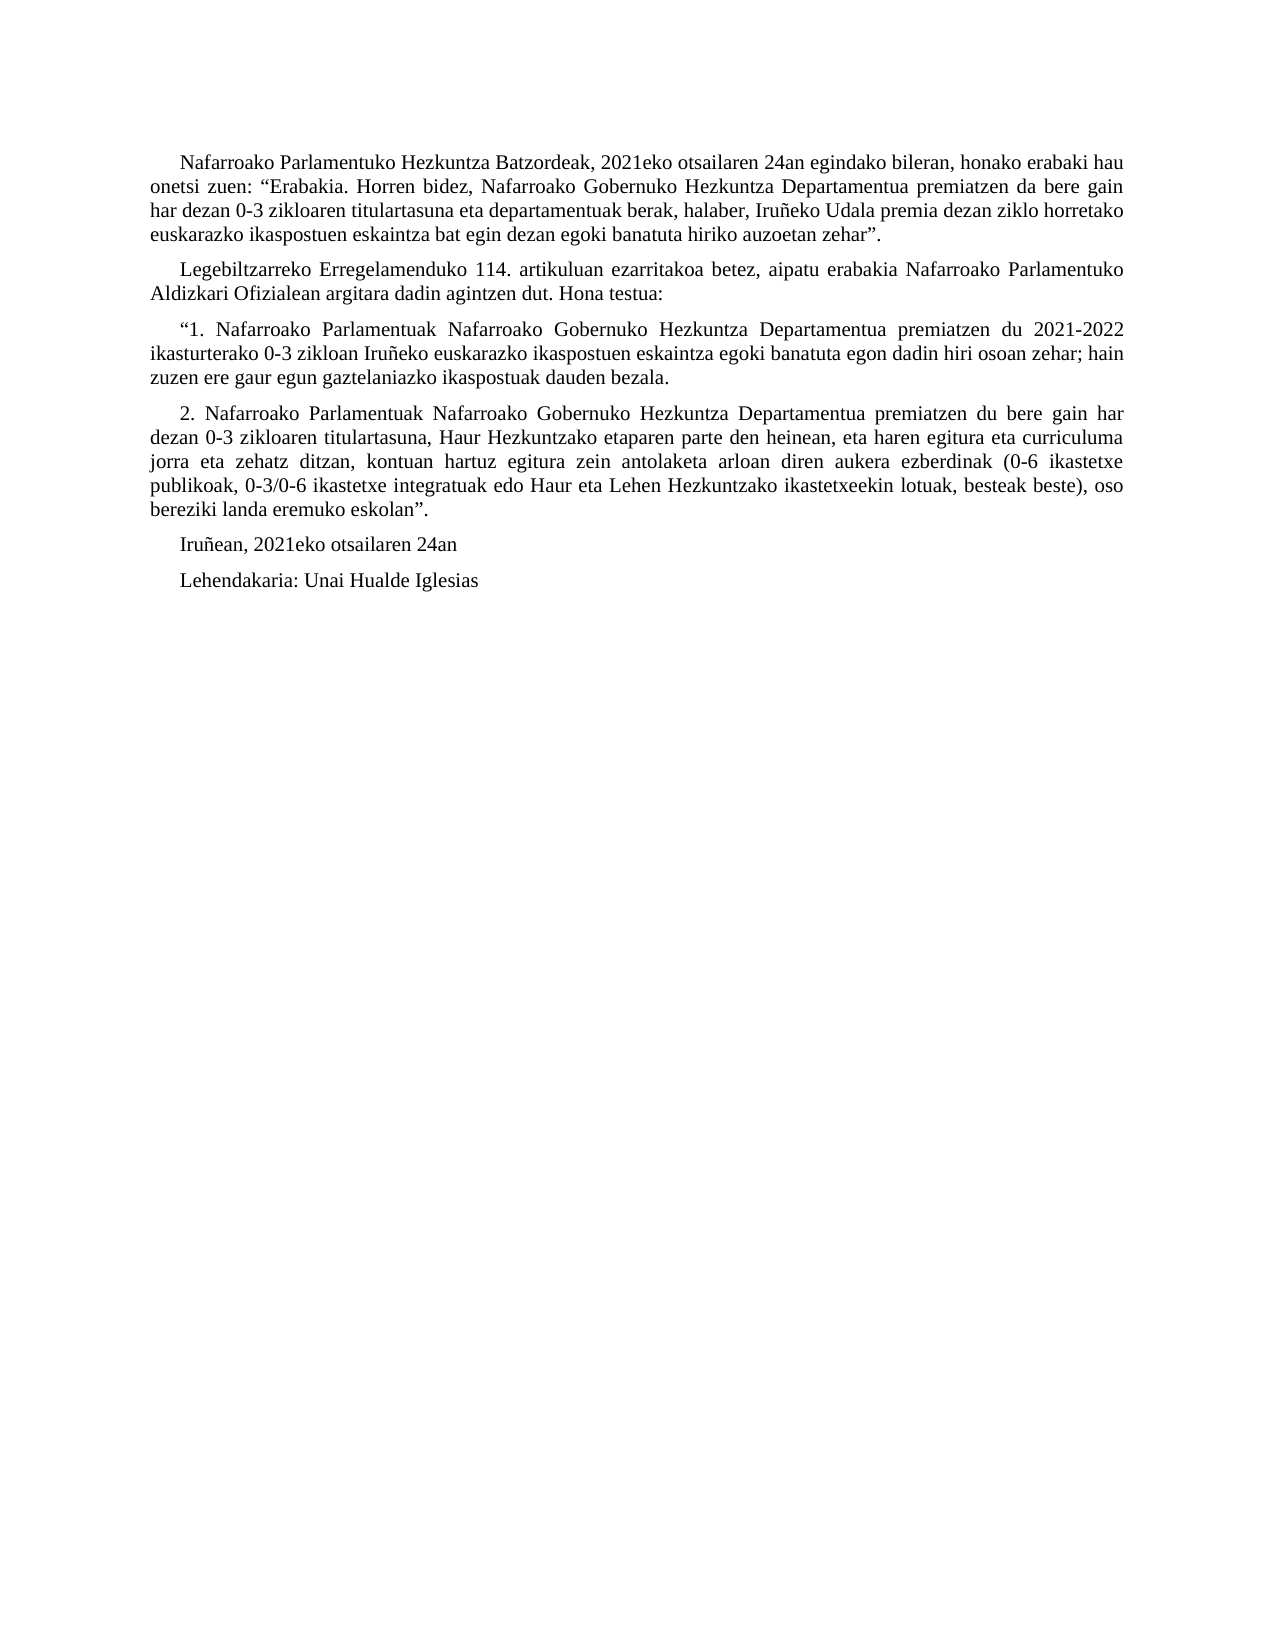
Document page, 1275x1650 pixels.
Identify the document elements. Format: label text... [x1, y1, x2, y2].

text Nafarroako Parlamentuko Hezkuntza Batzordeak, 2021eko otsailaren 24an egindako bileran, honako erabaki hau onetsi zuen: “Erabakia. Horren bidez, Nafarroako Gobernuko Hezkuntza Departamentua premiatzen da bere gain har dezan 0-3 zikloaren titulartasuna eta departamentuak berak, halaber, Iruñeko Udala premia dezan ziklo horretako euskarazko ikaspostuen eskaintza bat egin dezan egoki banatuta hiriko auzoetan zehar”. [150, 150, 1125, 246]
text Lehendakaria: Unai Hualde Iglesias [150, 568, 1125, 592]
text Legebiltzarreko Erregelamenduko 114. artikuluan ezarritakoa betez, aipatu erabakia Nafarroako Parlamentuko Aldizkari Ofizialean argitara dadin agintzen dut. Hona testua: [150, 258, 1125, 306]
text 2. Nafarroako Parlamentuak Nafarroako Gobernuko Hezkuntza Departamentua premiatzen du bere gain har dezan 0-3 zikloaren titulartasuna, Haur Hezkuntzako etaparen parte den heinean, eta haren egitura eta curriculuma jorra eta zehatz ditzan, kontuan hartuz egitura zein antolaketa arloan diren aukera ezberdinak (0-6 ikastetxe publikoak, 0-3/0-6 ikastetxe integratuak edo Haur eta Lehen Hezkuntzako ikastetxeekin lotuak, besteak beste), oso bereziki landa eremuko eskolan”. [150, 401, 1125, 521]
text “1. Nafarroako Parlamentuak Nafarroako Gobernuko Hezkuntza Departamentua premiatzen du 2021-2022 ikasturterako 0-3 zikloan Iruñeko euskarazko ikaspostuen eskaintza egoki banatuta egon dadin hiri osoan zehar; hain zuzen ere gaur egun gaztelaniazko ikaspostuak dauden bezala. [150, 317, 1125, 389]
text Iruñean, 2021eko otsailaren 24an [150, 532, 1125, 556]
